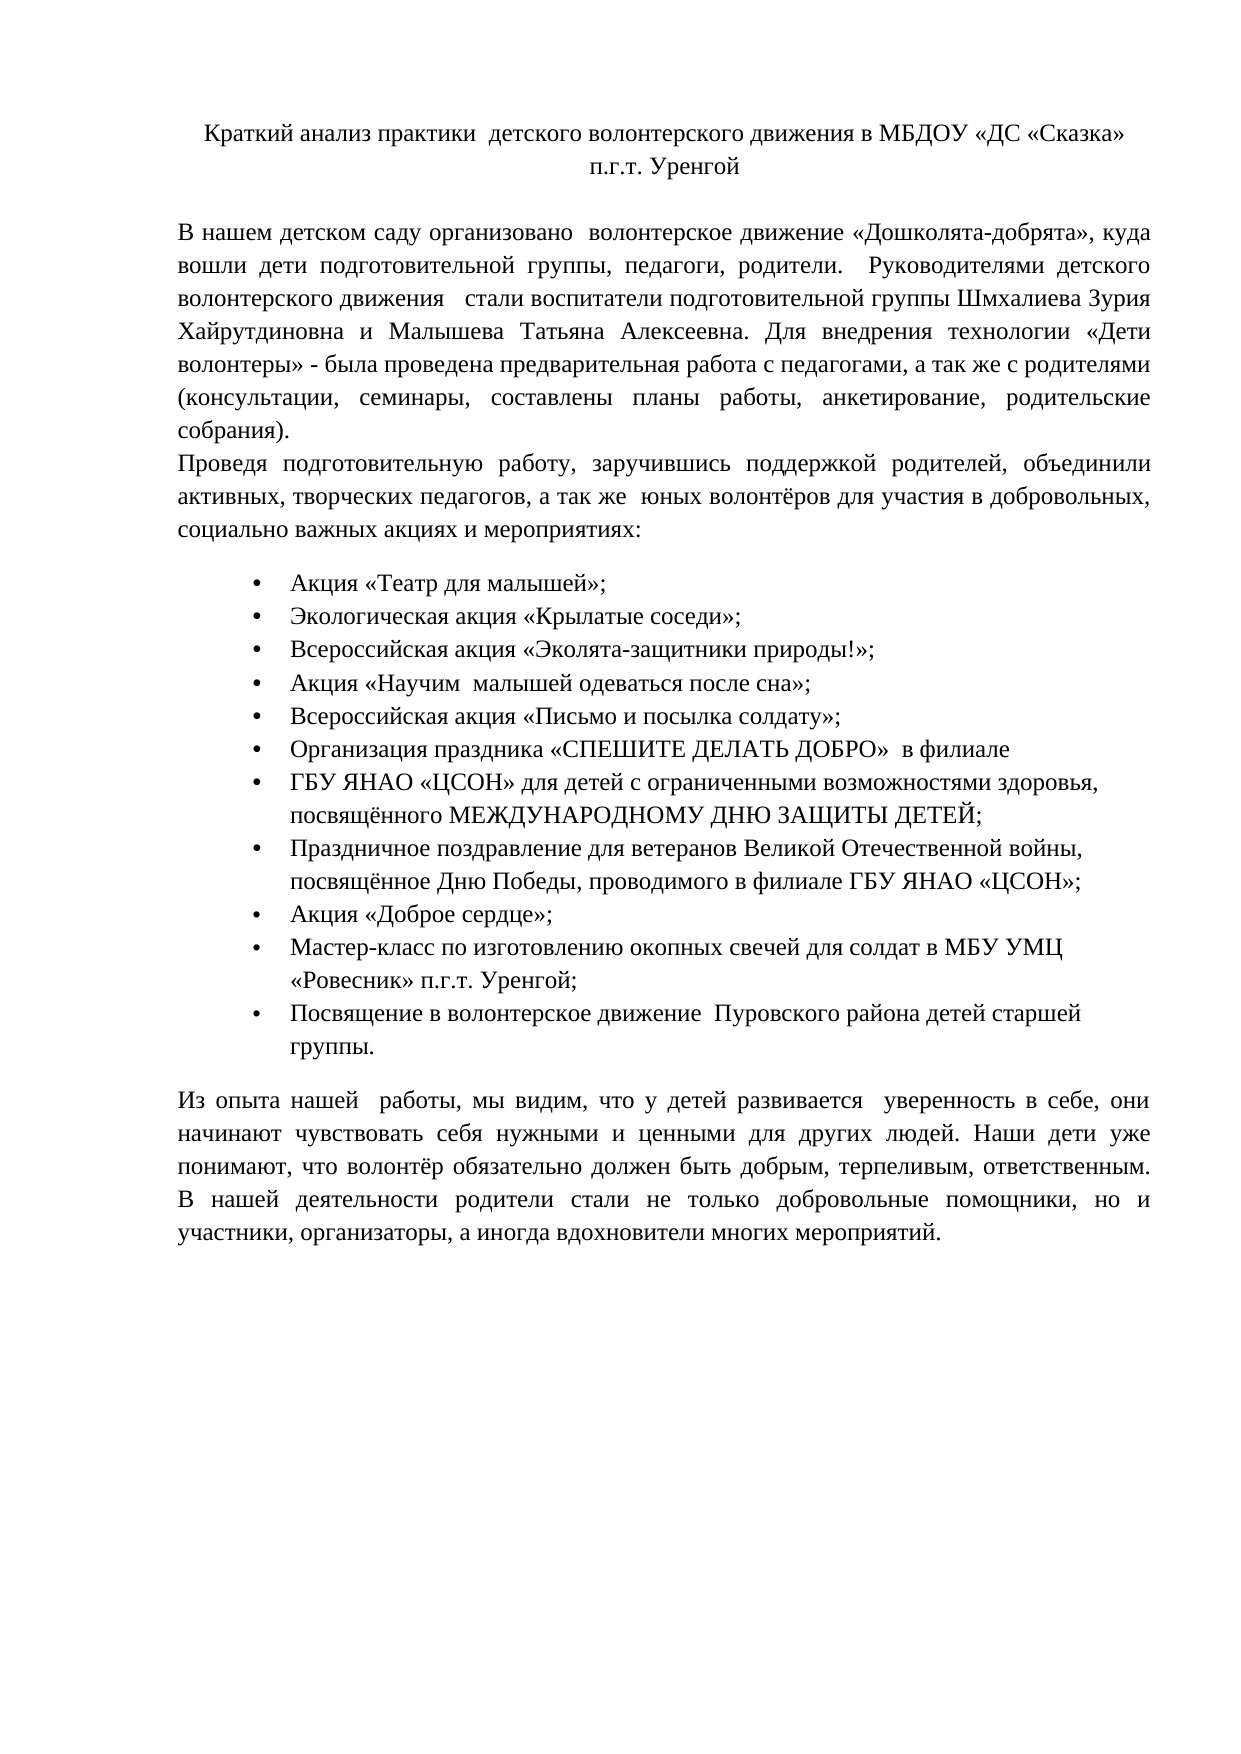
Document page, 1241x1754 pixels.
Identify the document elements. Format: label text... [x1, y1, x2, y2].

list Организация праздника «СПЕШИТЕ ДЕЛАТЬ ДОБРО» в филиале [252, 734, 1152, 763]
text Из опыта нашей работы, мы видим, что у детей развивается уверенность в себе, они начинают чувствовать себя нужными и ценными для других людей. Наши дети уже понимают, что волонтёр обязательно должен быть добрым, терпеливым, ответственным. В нашей деятельности родители стали не только добровольные помощники, но и участники, организаторы, а иногда вдохновители многих мероприятий. [177, 1085, 1152, 1246]
list Акция «Доброе сердце»; [252, 899, 1152, 928]
list Посвящение в волонтерское движение Пуровского района детей старшей группы. [252, 998, 1152, 1060]
list Всероссийская акция «Эколята-защитники природы!»; [252, 634, 1152, 663]
list Экологическая акция «Крылатые соседи»; [252, 601, 1152, 630]
list Праздничное поздравление для ветеранов Великой Отечественной войны, посвящённое Дню Победы, проводимого в филиале ГБУ ЯНАО «ЦСОН»; [252, 833, 1152, 895]
list ГБУ ЯНАО «ЦСОН» для детей с ограниченными возможностями здоровья, посвящённого МЕЖДУНАРОДНОМУ ДНЮ ЗАЩИТЫ ДЕТЕЙ; [252, 767, 1152, 829]
list Мастер-класс по изготовлению окопных свечей для солдат в МБУ УМЦ «Ровесник» п.г.т. Уренгой; [252, 932, 1152, 994]
text Проведя подготовительную работу, заручившись поддержкой родителей, объединили активных, творческих педагогов, а так же юных волонтёров для участия в добровольных, социально важных акциях и мероприятиях: [177, 448, 1152, 543]
text В нашем детском саду организовано волонтерское движение «Дошколята-добрята», куда вошли дети подготовительной группы, педагоги, родители. Руководителями детского волонтерского движения стали воспитатели подготовительной группы Шмхалиева Зурия Хайрутдиновна и Малышева Татьяна Алексеевна. Для внедрения технологии «Дети волонтеры» - была проведена предварительная работа с педагогами, а так же с родителями (консультации, семинары, составлены планы работы, анкетирование, родительские собрания). [177, 217, 1152, 444]
list Акция «Театр для малышей»; [252, 568, 1152, 597]
text Краткий анализ практики детского волонтерского движения в МБДОУ «ДС «Сказка» п.г.т. Уренгой [177, 118, 1152, 180]
list Акция «Научим малышей одеваться после сна»; [252, 668, 1152, 696]
list Всероссийская акция «Письмо и посылка солдату»; [252, 701, 1152, 729]
